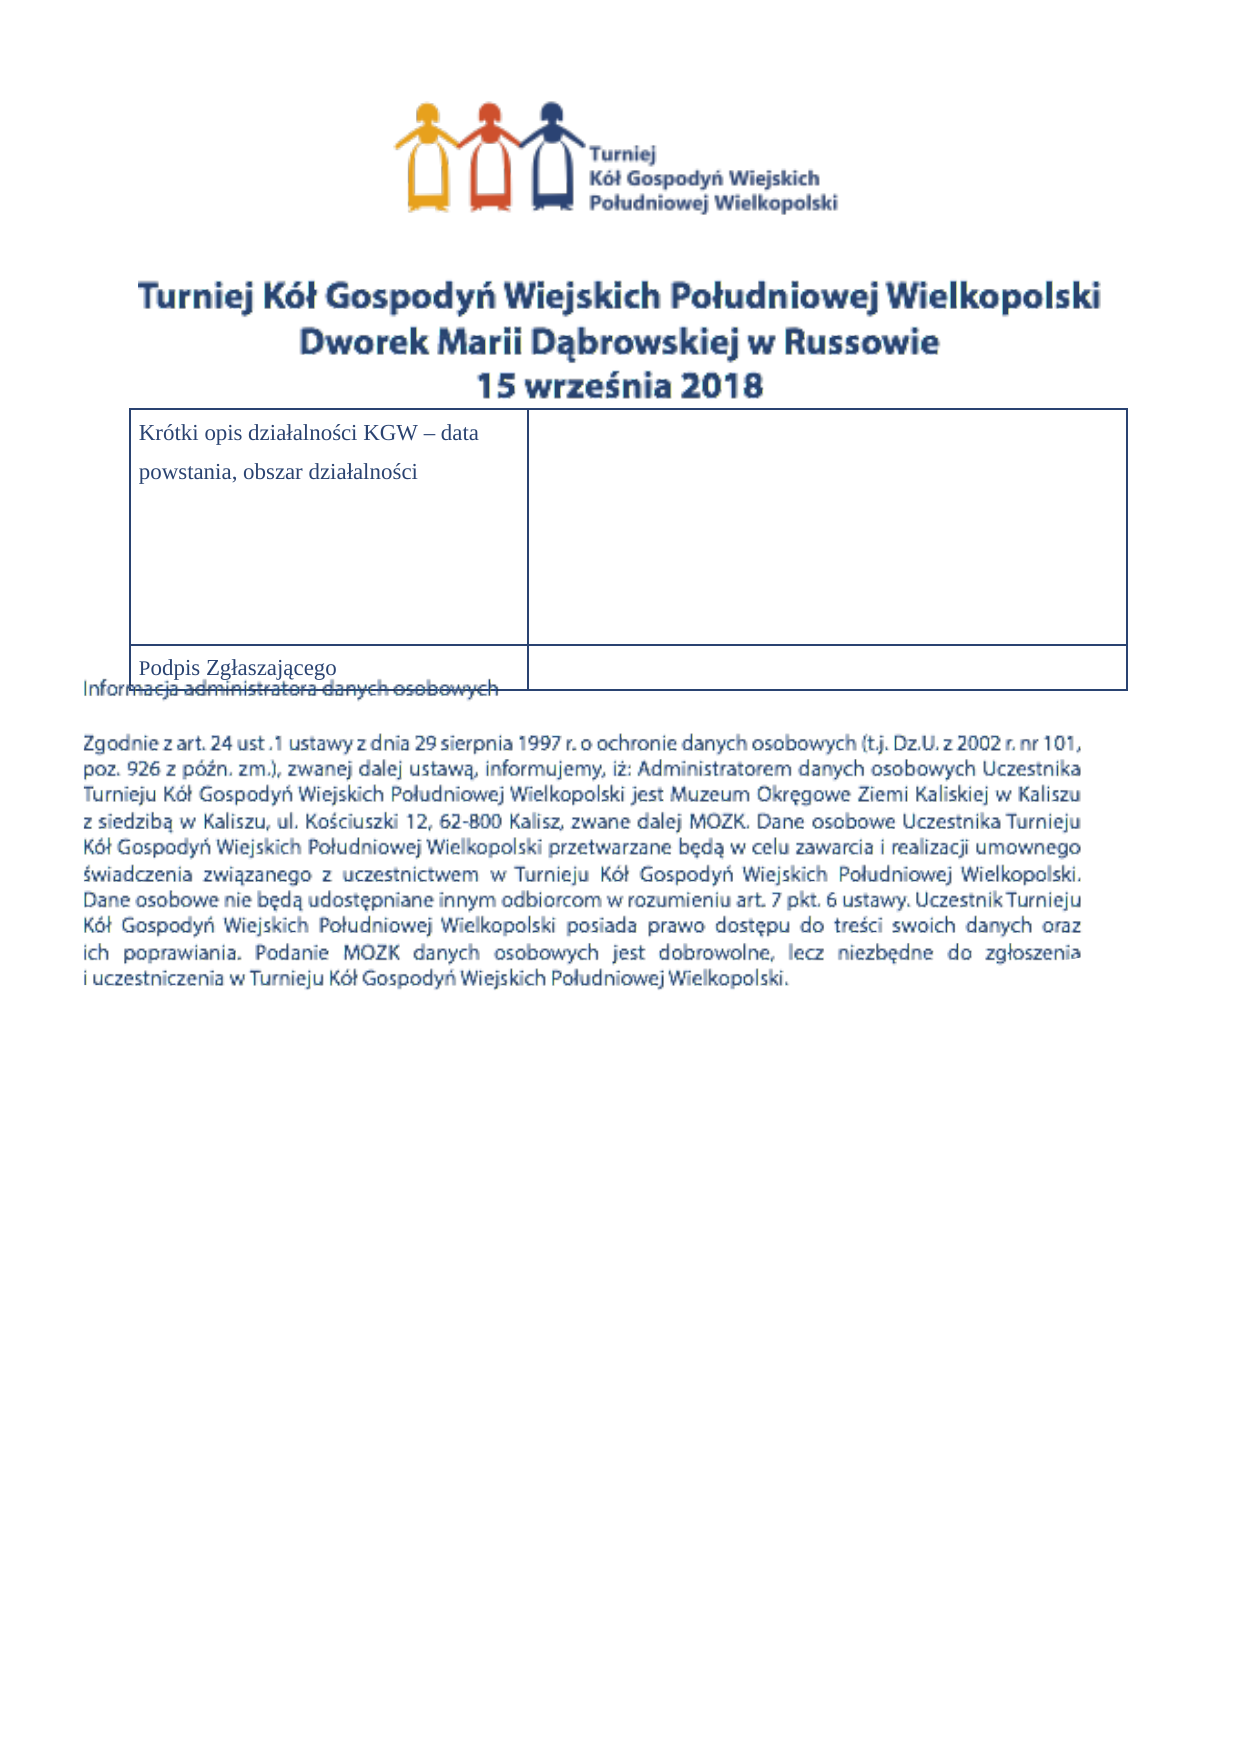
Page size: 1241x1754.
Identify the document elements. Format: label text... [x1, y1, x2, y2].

table_cell [529, 410, 1126, 643]
picture [83, 676, 1092, 991]
table_cell Krótki opis działalności KGW – data powstania, obszar działalności [131, 410, 527, 643]
table_cell [529, 646, 1126, 689]
picture [138, 73, 1103, 408]
table_cell Podpis Zgłaszającego [131, 646, 527, 680]
